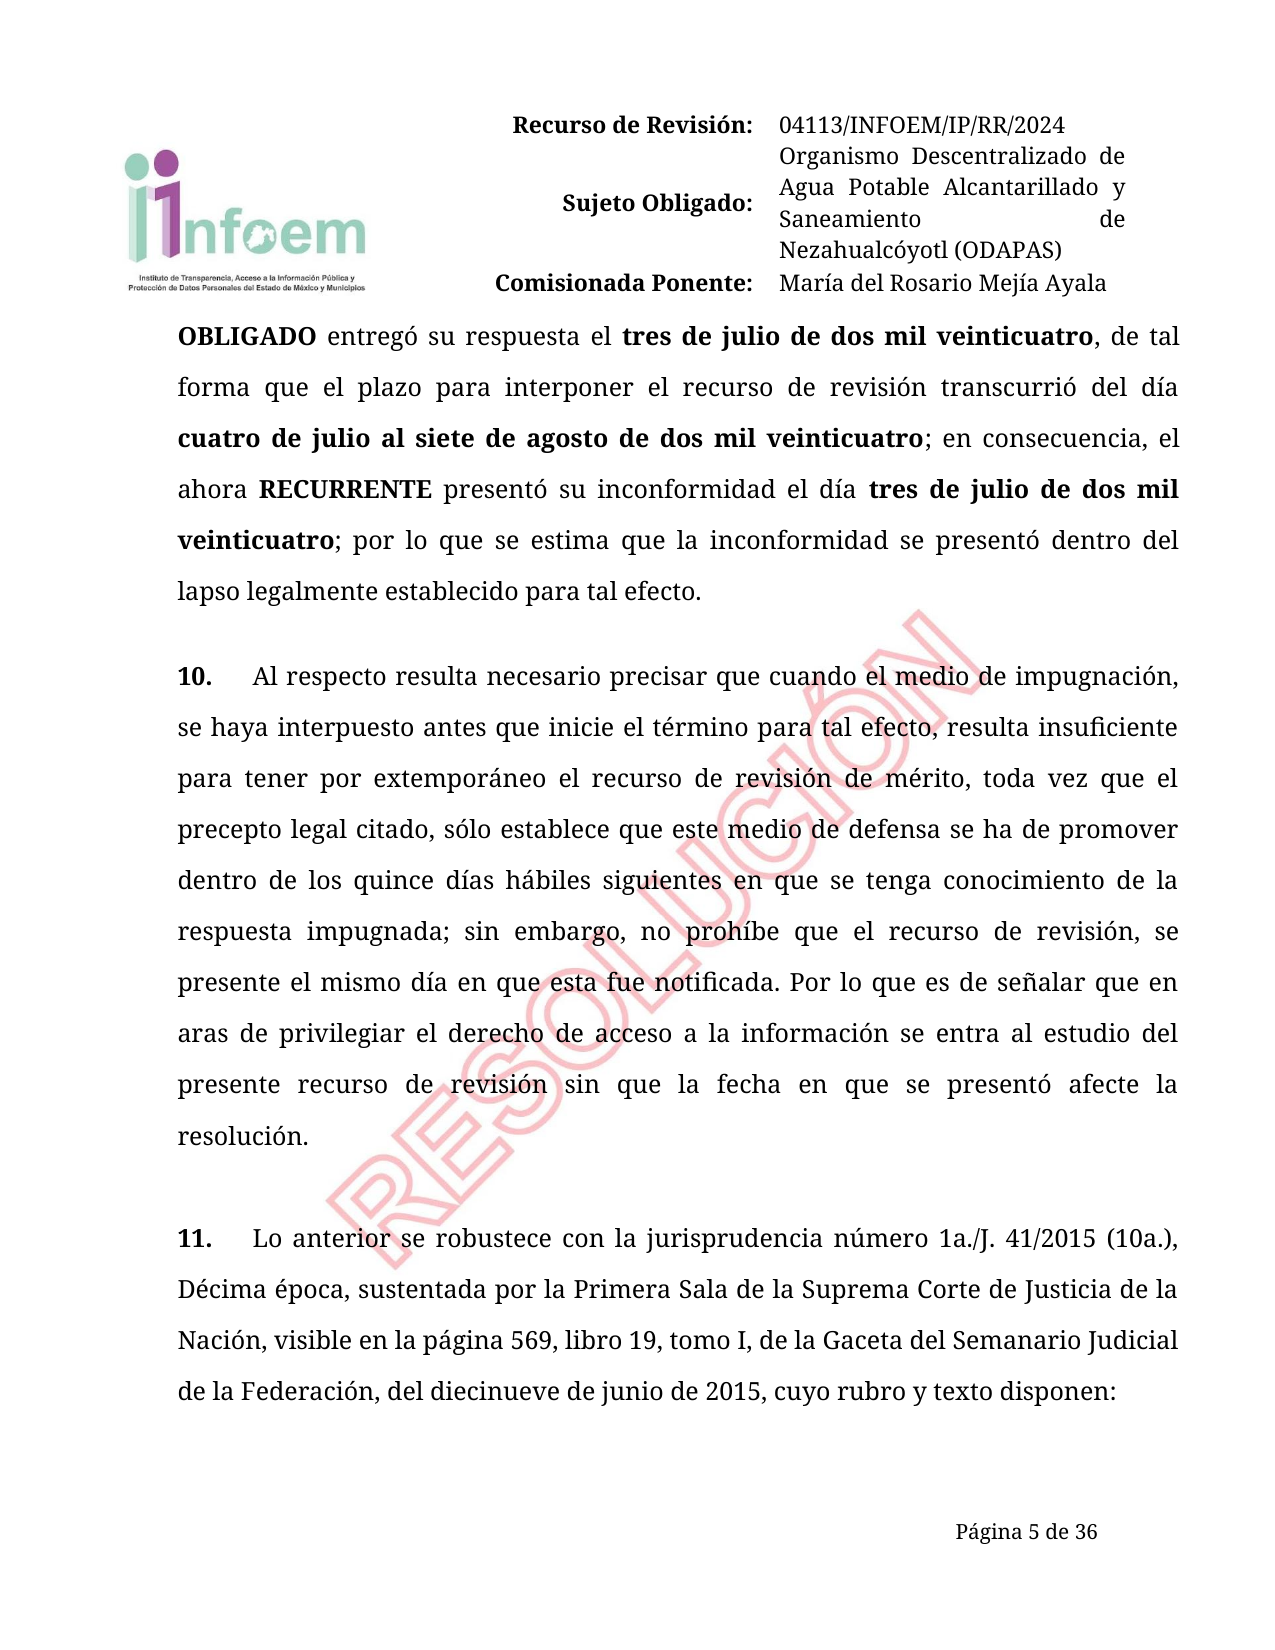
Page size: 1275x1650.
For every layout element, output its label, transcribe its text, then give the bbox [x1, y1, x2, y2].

list Al respecto resulta necesario precisar que cuando el medio de impugnación, se haya interpuesto antes que inicie el término para tal efecto, resulta insuficiente para tener por extemporáneo el recurso de revisión de mérito, toda vez que el precepto legal citado, sólo establece que este medio de defensa se ha de promover dentro de los quince días hábiles siguientes en que se tenga conocimiento de la respuesta impugnada; sin embargo, no prohíbe que el recurso de revisión, se presente el mismo día en que esta fue notificada. Por lo que es de señalar que en aras de privilegiar el derecho de acceso a la información se entra al estudio del presente recurso de revisión sin que la fecha en que se presentó afecte la resolución. [177, 659, 1180, 1152]
picture [5, 89, 1275, 1650]
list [177, 318, 1180, 608]
list Lo anterior se robustece con la jurisprudencia número 1a./J. 41/2015 (10a.), Décima época, sustentada por la Primera Sala de la Suprema Corte de Justicia de la Nación, visible en la página 569, libro 19, tomo I, de la Gaceta del Semanario Judicial de la Federación, del diecinueve de junio de 2015, cuyo rubro y texto disponen: [177, 1220, 1180, 1407]
